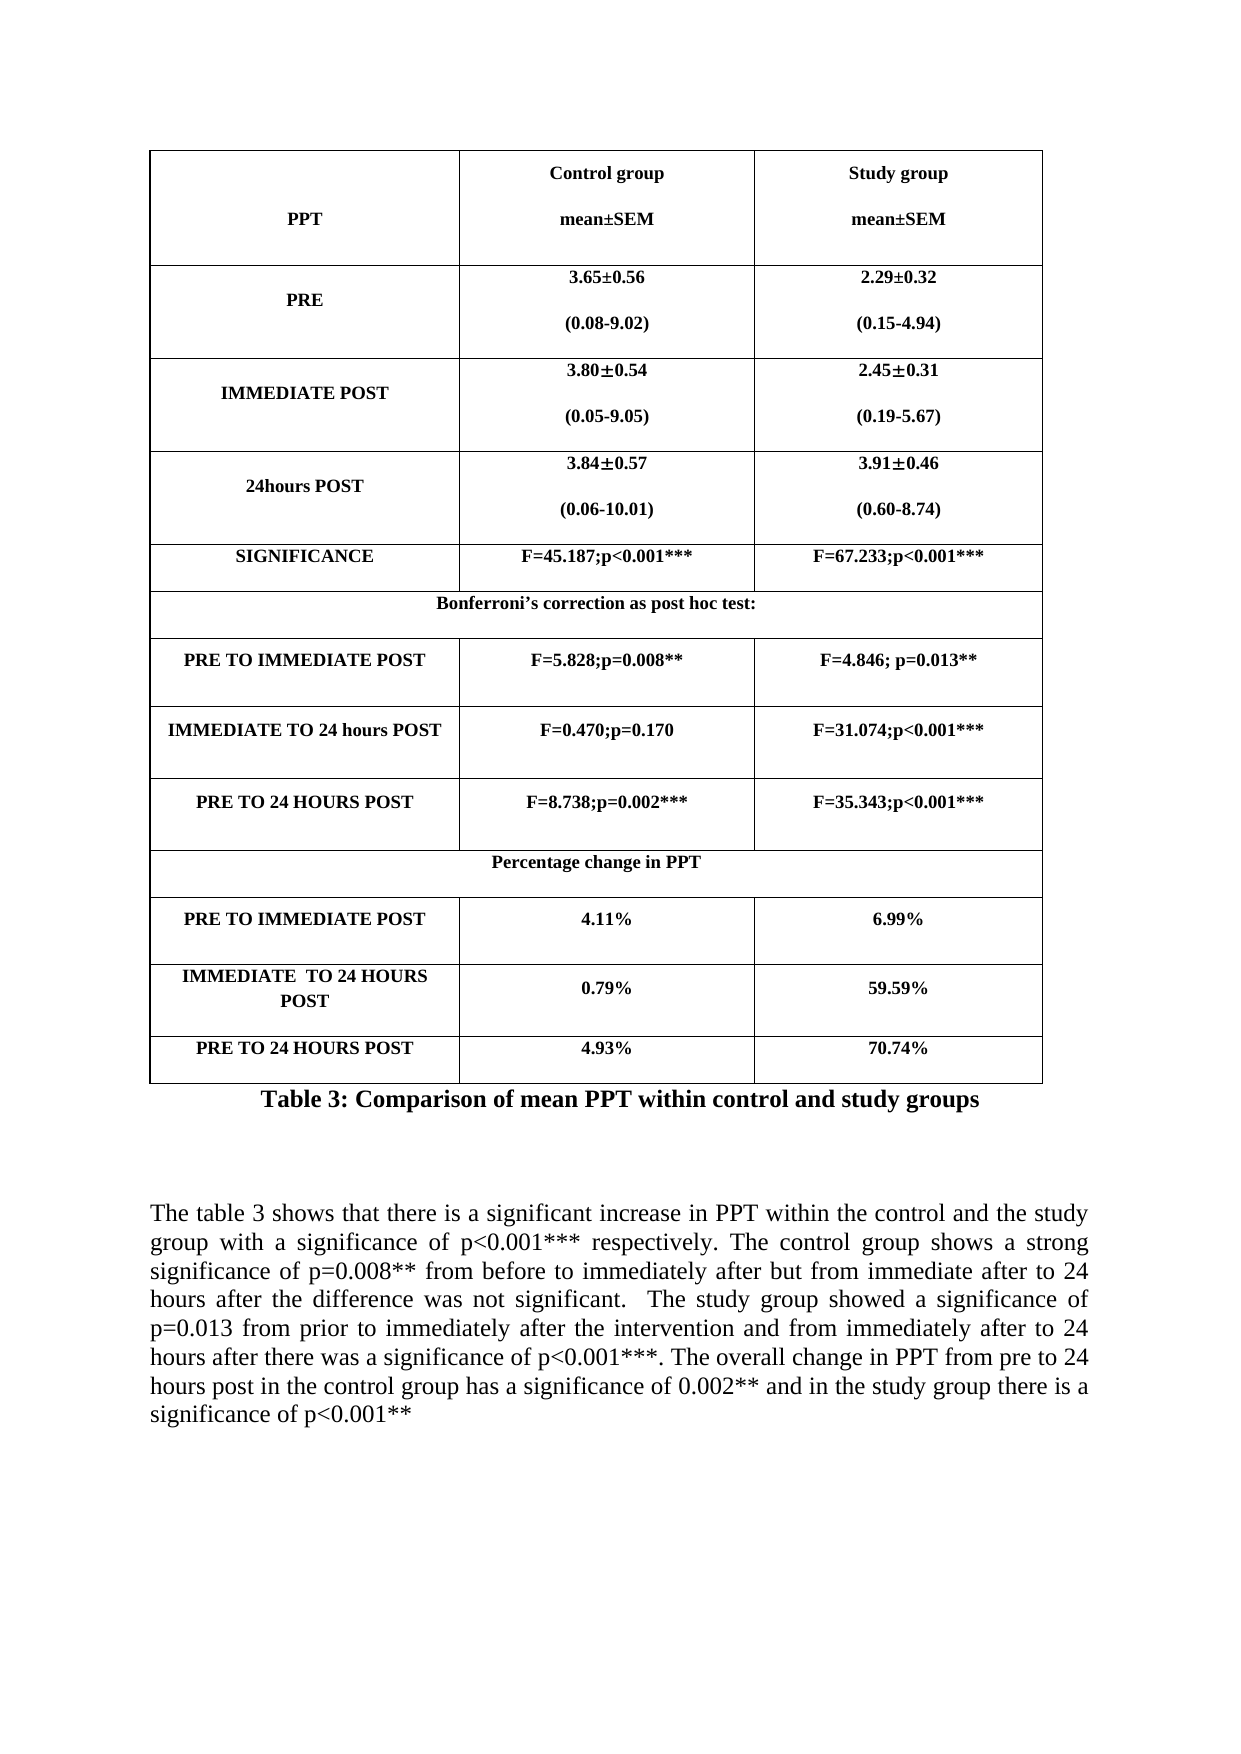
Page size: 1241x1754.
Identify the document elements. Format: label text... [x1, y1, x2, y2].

table_cell IMMEDIATE POST [151, 359, 459, 451]
table_cell 4.93% [460, 1037, 754, 1083]
table_cell 2.29±0.32 (0.15-4.94) [755, 266, 1042, 358]
table_header Control group mean±SEM [460, 151, 754, 265]
table_cell 4.11% [460, 898, 754, 964]
table_header PPT [151, 151, 459, 265]
table_cell F=67.233;p<0.001*** [755, 545, 1042, 591]
table_header Study group mean±SEM [755, 151, 1042, 265]
table_cell Percentage change in PPT [151, 851, 1042, 897]
table_cell PRE TO IMMEDIATE POST [151, 639, 459, 706]
table_cell 3.840.57 (0.06-10.01) [460, 452, 754, 544]
table_cell PRE [151, 266, 459, 358]
table_cell PRE TO 24 HOURS POST [151, 1037, 459, 1083]
table_cell 0.79% [460, 965, 754, 1036]
table_cell 70.74% [755, 1037, 1042, 1083]
table_cell 59.59% [755, 965, 1042, 1036]
table_cell F=5.828;p=0.008** [460, 639, 754, 706]
table_cell PRE TO 24 HOURS POST [151, 779, 459, 850]
table_cell F=31.074;p<0.001*** [755, 707, 1042, 778]
table_cell 2.450.31 (0.19-5.67) [755, 359, 1042, 451]
table_cell IMMEDIATE TO 24 HOURS POST [151, 965, 459, 1036]
table_cell 3.910.46 (0.60-8.74) [755, 452, 1042, 544]
table_cell 3.800.54 (0.05-9.05) [460, 359, 754, 451]
table_cell 3.65±0.56 (0.08-9.02) [460, 266, 754, 358]
table_cell 24hours POST [151, 452, 459, 544]
table_cell Bonferroni’s correction as post hoc test: [151, 592, 1042, 638]
table_cell F=0.470;p=0.170 [460, 707, 754, 778]
table_cell F=35.343;p<0.001*** [755, 779, 1042, 850]
table_cell PRE TO IMMEDIATE POST [151, 898, 459, 964]
text The table 3 shows that there is a significant increase in PPT within the control and the study group with a significance of p<0.001*** respectively. The control group shows a strong significance of p=0.008** from before to immediately after but from immediate after to 24 hours after the difference was not significant. The study group showed a significance of p=0.013 from prior to immediately after the intervention and from immediately after to 24 hours after there was a significance of p<0.001***. The overall change in PPT from pre to 24 hours post in the control group has a significance of 0.002** and in the study group there is a significance of p<0.001** [150, 1198, 1090, 1428]
table_cell F=8.738;p=0.002*** [460, 779, 754, 850]
table_cell 6.99% [755, 898, 1042, 964]
table_cell F=45.187;p<0.001*** [460, 545, 754, 591]
table_cell IMMEDIATE TO 24 hours POST [151, 707, 459, 778]
text Table 3: Comparison of mean PPT within control and study groups [150, 1084, 1090, 1113]
table_cell F=4.846; p=0.013** [755, 639, 1042, 706]
table_cell SIGNIFICANCE [151, 545, 459, 591]
